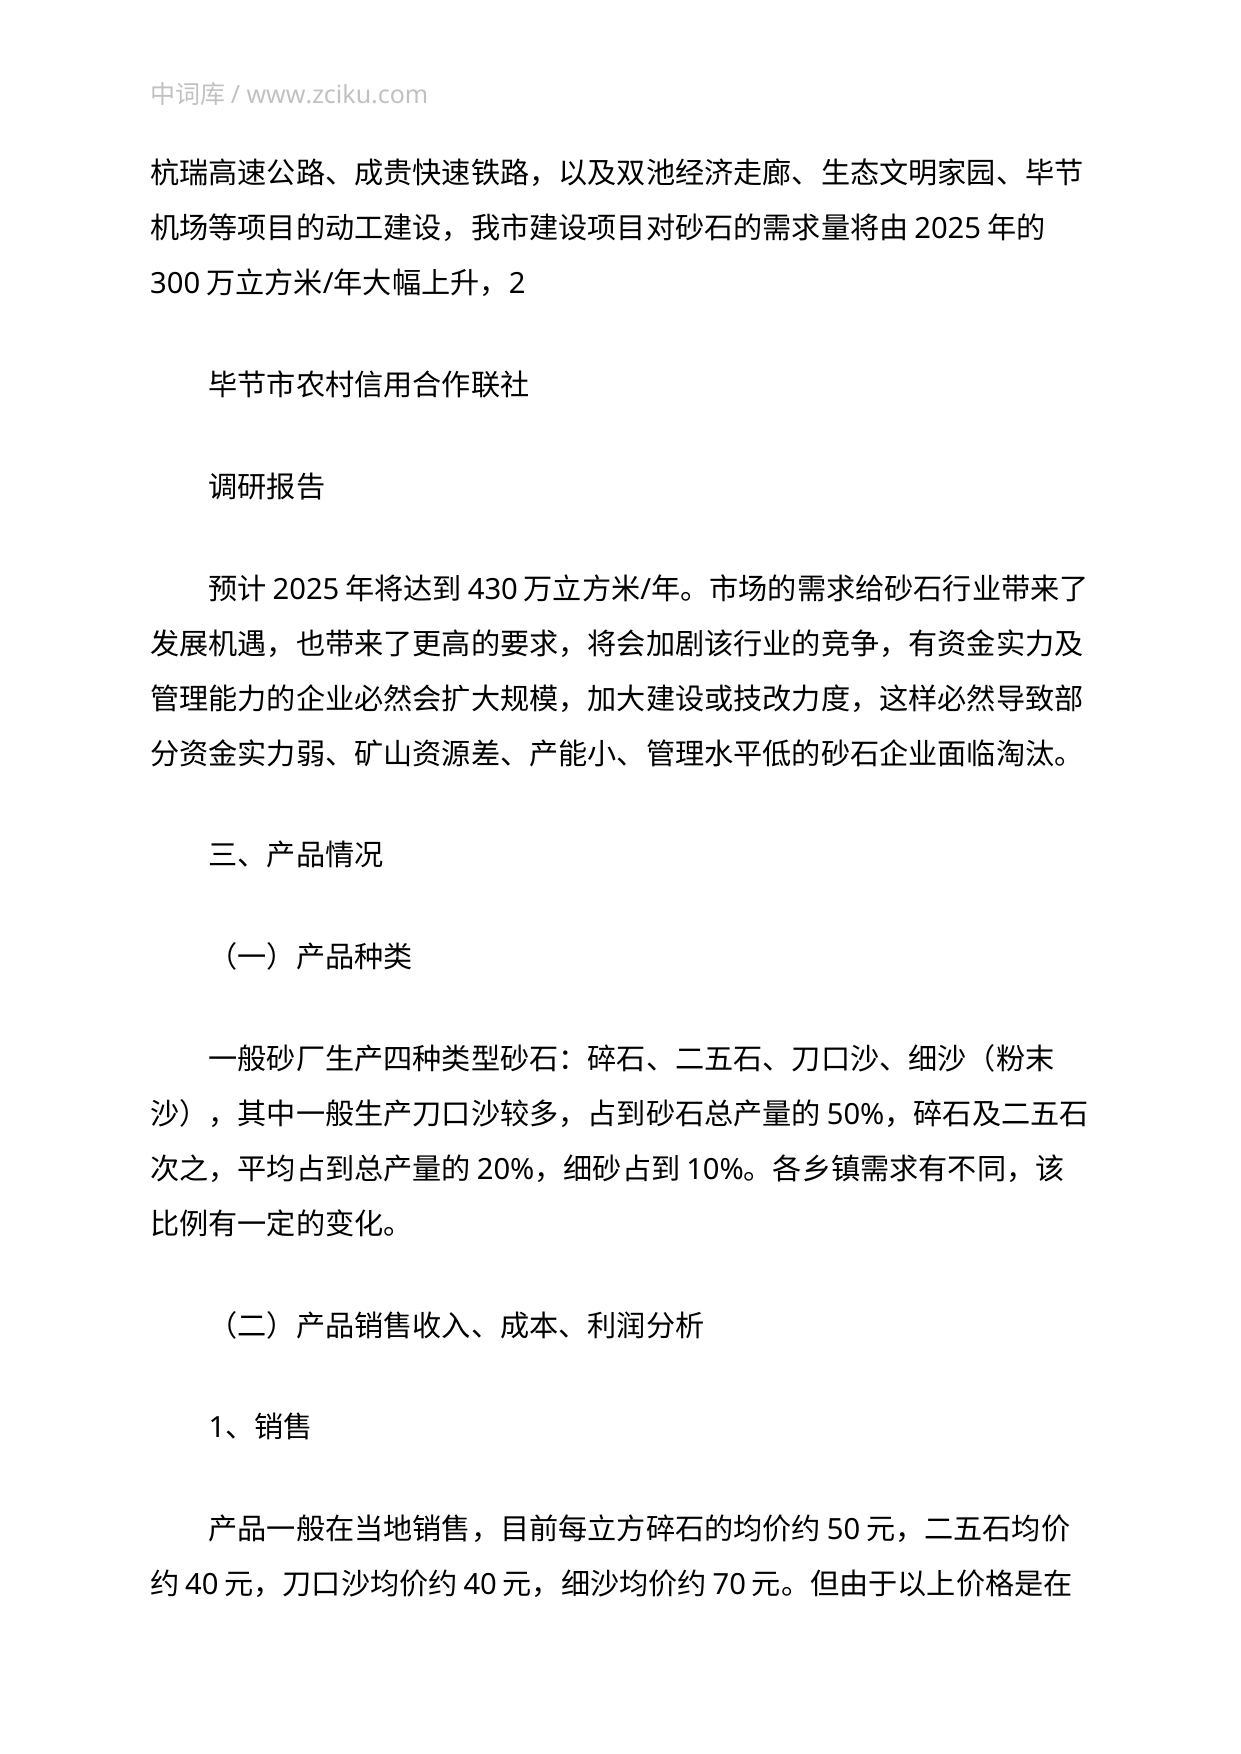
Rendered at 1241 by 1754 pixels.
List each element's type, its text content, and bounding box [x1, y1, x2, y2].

text 一般砂厂生产四种类型砂石：碎石、二五石、刀口沙、细沙（粉末沙），其中一般生产刀口沙较多，占到砂石总产量的50%，碎石及二五石次之，平均占到总产量的20%，细砂占到10%。各乡镇需求有不同，该比例有一定的变化。 [150, 1036, 1090, 1243]
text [150, 1506, 1090, 1603]
text 预计2025年将达到430万立方米/年。市场的需求给砂石行业带来了发展机遇，也带来了更高的要求，将会加剧该行业的竞争，有资金实力及管理能力的企业必然会扩大规模，加大建设或技改力度，这样必然导致部分资金实力弱、矿山资源差、产能小、管理水平低的砂石企业面临淘汰。 [150, 565, 1090, 772]
text （二）产品销售收入、成本、利润分析 [150, 1302, 1090, 1344]
text 调研报告 [150, 464, 1090, 506]
text （一）产品种类 [150, 934, 1090, 976]
text 三、产品情况 [150, 832, 1090, 874]
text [150, 150, 1090, 302]
text 毕节市农村信用合作联社 [150, 362, 1090, 404]
text 1、销售 [150, 1404, 1090, 1446]
